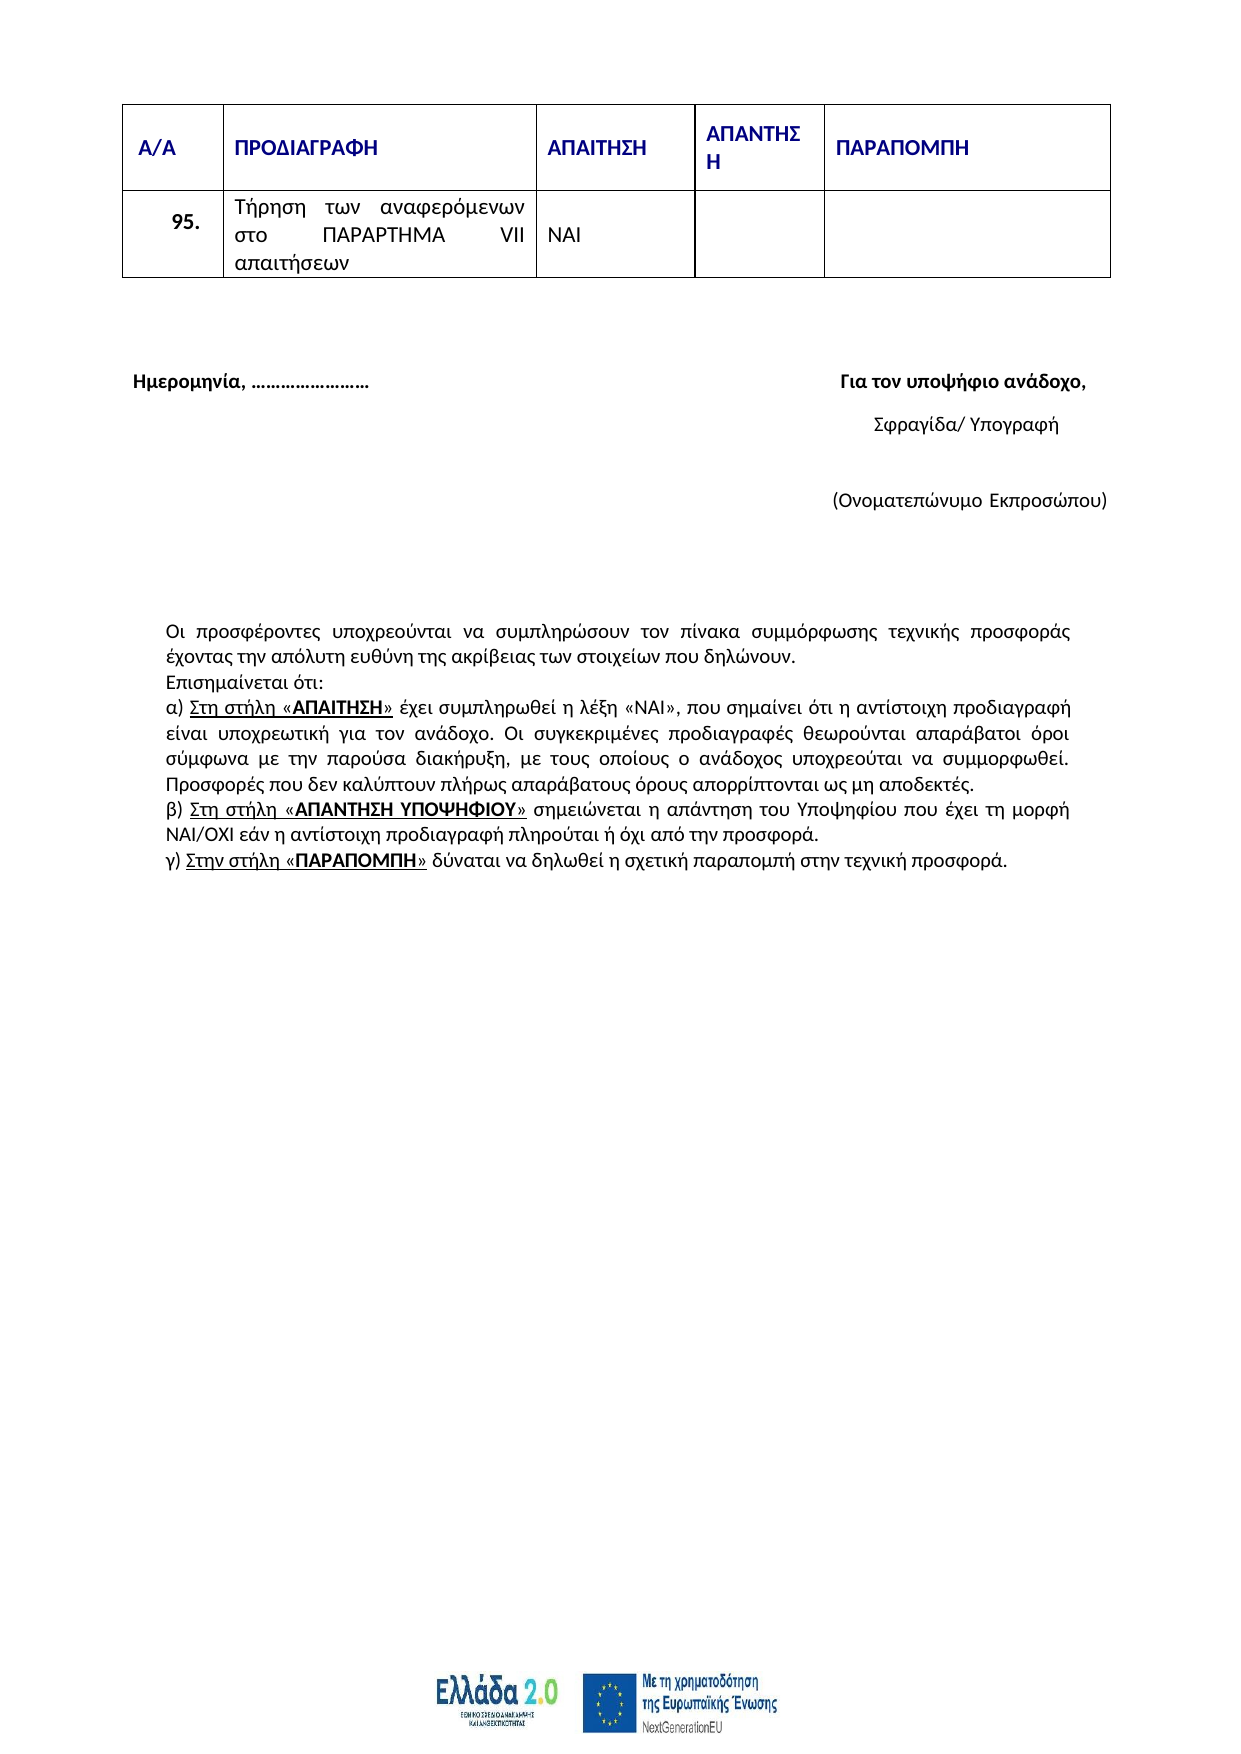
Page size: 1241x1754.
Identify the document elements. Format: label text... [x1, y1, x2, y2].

text Οι προσφέροντες υποχρεούνται να συμπληρώσουν τον πίνακα συμμόρφωσης τεχνικής προσφοράς έχοντας την απόλυτη ευθύνη της ακρίβειας των στοιχείων που δηλώνουν. [166, 618, 1071, 669]
text γ) Στην στήλη «ΠΑΡΑΠΟΜΠΗ» δύναται να δηλωθεί η σχετική παραπομπή στην τεχνική προσφορά. [166, 847, 1152, 872]
table_header ΑΠΑΝΤΗΣΗ [696, 105, 824, 190]
table_header ΠΑΡΑΠΟΜΠΗ [825, 105, 1110, 190]
table_header A/A [123, 105, 223, 190]
table_cell ΝΑΙ [537, 191, 694, 277]
text β) Στη στήλη «ΑΠΑΝΤΗΣΗ ΥΠΟΨΗΦΙΟΥ» σημειώνεται η απάντηση του Υποψηφίου που έχει τη μορφή ΝΑΙ/ΟΧΙ εάν η αντίστοιχη προδιαγραφή πληρούται ή όχι από την προσφορά. [166, 796, 1071, 847]
table_cell [825, 191, 1110, 277]
text (Ονοματεπώνυμο Εκπροσώπου) [133, 487, 1152, 512]
table_header ΠΡΟΔΙΑΓΡΑΦΗ [224, 105, 536, 190]
picture [434, 1671, 780, 1734]
text Σφραγίδα/ Υπογραφή [874, 412, 1152, 437]
table_cell [696, 191, 824, 277]
text α) Στη στήλη «ΑΠΑΙΤΗΣΗ» έχει συμπληρωθεί η λέξη «ΝΑΙ», που σημαίνει ότι η αντίστοιχη προδιαγραφή είναι υποχρεωτική για τον ανάδοχο. Οι συγκεκριμένες προδιαγραφές θεωρούνται απαράβατοι όροι σύμφωνα με την παρούσα διακήρυξη, με τους οποίους ο ανάδοχος υποχρεούται να συμμορφωθεί. Προσφορές που δεν καλύπτουν πλήρως απαράβατους όρους απορρίπτονται ως μη αποδεκτές. [166, 694, 1071, 796]
table_cell [123, 191, 223, 277]
table_cell Τήρηση των αναφερόμενων στο ΠΑΡΑΡΤΗΜΑ VΙΙ απαιτήσεων [224, 191, 536, 277]
text Ημερομηνία, …………………… Για τον υποψήφιο ανάδοχο, [133, 368, 1152, 393]
text Επισημαίνεται ότι: [166, 669, 1152, 694]
table_header ΑΠΑΙΤΗΣΗ [537, 105, 694, 190]
